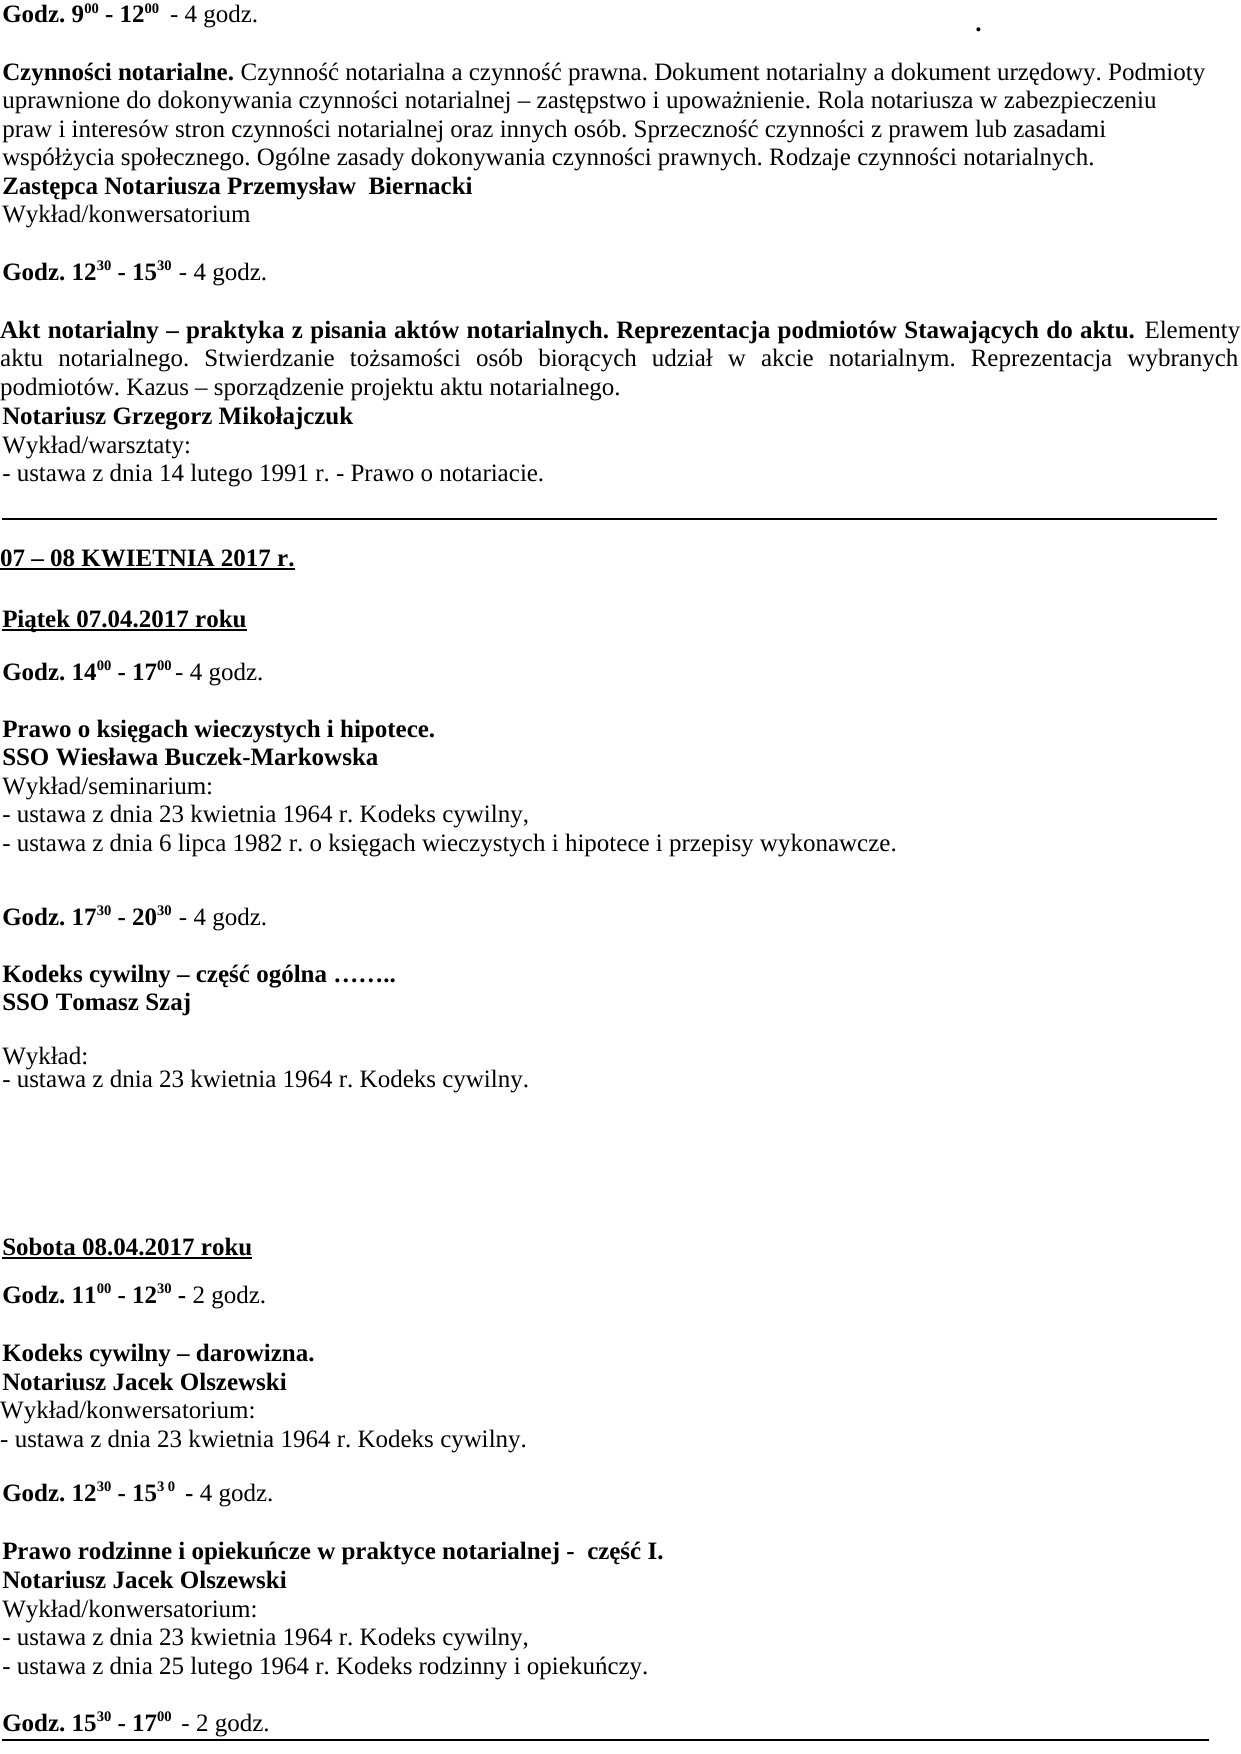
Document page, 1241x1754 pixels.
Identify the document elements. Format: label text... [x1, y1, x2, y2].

text Godz. - - godz. [2, 1478, 1209, 1536]
text Godz. 1100 - 1230 - 2 godz. [2, 1281, 1209, 1338]
text – KWIETNIA r. [0, 543, 1240, 573]
text Prawo rodzinne i opiekuńcze w praktyce notarialnej - część I. [2, 1536, 1209, 1565]
text Zastępca Notariusza Przemysław Biernacki [2, 171, 1209, 200]
text Wykład/konwersatorium [2, 200, 1209, 228]
text Wykład/konwersatorium: - ustawa z dnia kwietnia r. Kodeks cywilny. [0, 1396, 1236, 1453]
text Wykład/konwersatorium: [2, 1594, 1209, 1623]
text Godz. - - godz. [2, 657, 1240, 714]
text Wykład/warsztaty: [2, 430, 1209, 459]
text Prawo o księgach wieczystych i hipotece. SSO Wiesława Buczek-Markowska Wykład/seminarium: - ustawa z dnia kwietnia r. Kodeks cywilny, - ustawa z dnia lipca r. o księgach wieczystych i hipotece i przepisy wykonawcze. [2, 714, 1236, 857]
text Piątek roku [2, 609, 1240, 632]
text Kodeks cywilny – część ogólna …….. SSO Tomasz Szaj [2, 959, 1236, 1016]
text Godz. - - godz. Czynności notarialne. Czynność notarialna a czynność prawna. Dokument notarialny a dokument urzędowy. Podmioty uprawnione do dokonywania czynności notarialnej – zastępstwo i upoważnienie. Rola notariusza w zabezpieczeniu praw i interesów stron czynności notarialnej oraz innych osób. Sprzeczność czynności z prawem lub zasadami współżycia społecznego. Ogólne zasady dokonywania czynności prawnych. Rodzaje czynności notarialnych. [2, 0, 1209, 171]
text Akt notarialny – praktyka z pisania aktów notarialnych. Reprezentacja podmiotów Stawających do aktu. Elementy aktu notarialnego. Stwierdzanie tożsamości osób biorących udział w akcie notarialnym. Reprezentacja wybranych podmiotów. Kazus – sporządzenie projektu aktu notarialnego. [0, 315, 1240, 401]
text Godz. - - godz. [2, 257, 1209, 315]
text Sobota roku [2, 1112, 1240, 1260]
text Notariusz Grzegorz Mikołajczuk [2, 401, 1209, 430]
text Kodeks cywilny – darowizna. [2, 1338, 1209, 1396]
text Godz. - - godz. [2, 902, 1240, 959]
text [2, 1623, 1209, 1739]
text Wykład: - ustawa z dnia kwietnia r. Kodeks cywilny. [2, 1046, 1240, 1092]
text - ustawa z dnia lutego r. - Prawo o notariacie. [2, 459, 1217, 518]
